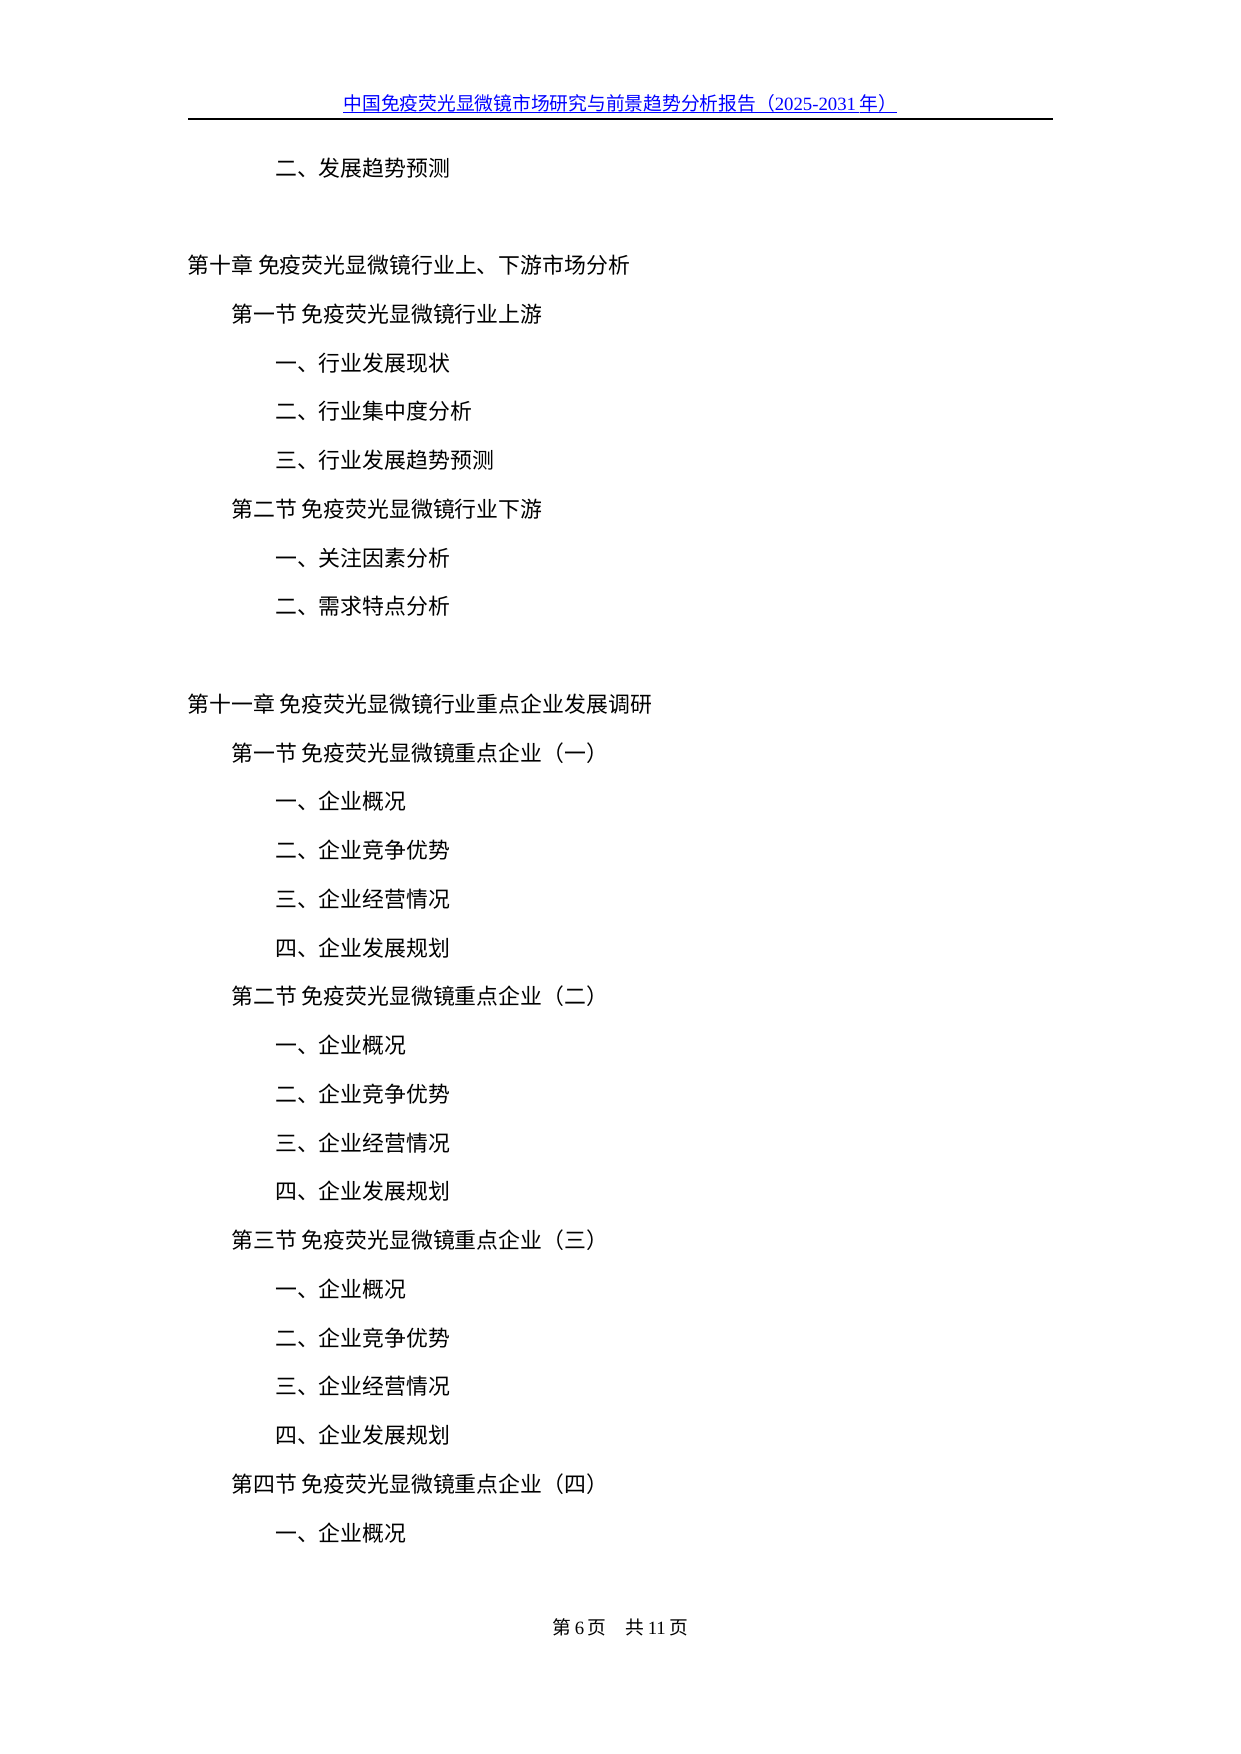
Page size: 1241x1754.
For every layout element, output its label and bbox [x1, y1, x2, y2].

text [187, 150, 1053, 1548]
